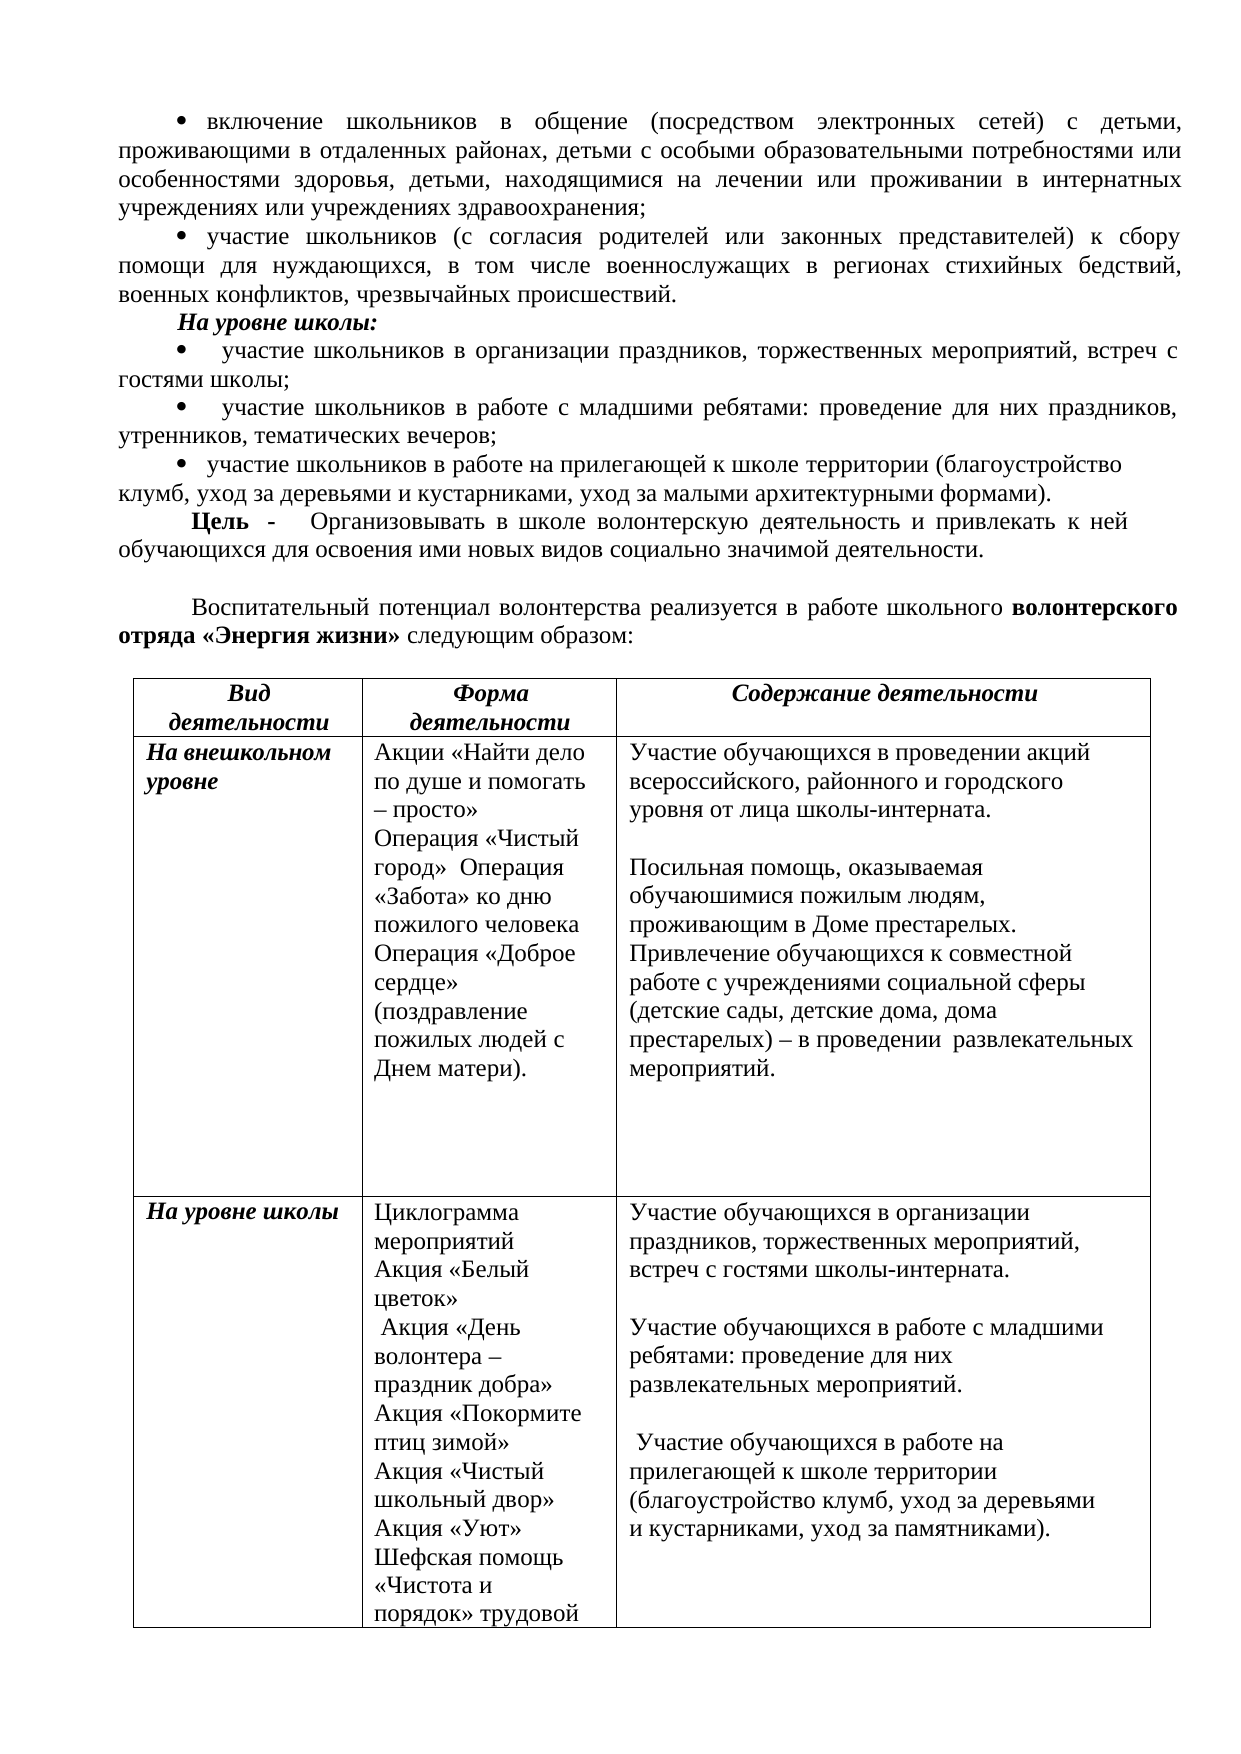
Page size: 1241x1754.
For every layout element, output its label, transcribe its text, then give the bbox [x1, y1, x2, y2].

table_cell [617, 1197, 1150, 1627]
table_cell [363, 1197, 616, 1627]
table_cell На уровне школы [134, 1197, 362, 1627]
text Цель - Организовывать в школе волонтерскую деятельность и привлекать к ней обучающихся для освоения ими новых видов социально значимой деятельности. [118, 507, 1130, 563]
list участие школьников в работе на прилегающей к школе территории (благоустройство клумб, уход за деревьями и кустарниками, уход за малыми архитектурными формами). [118, 450, 1123, 506]
subtitle На уровне школы: [177, 307, 1194, 336]
table_cell Акции «Найти дело по душе и помогать – просто» Операция «Чистый город» Операция «Забота» ко дню пожилого человека Операция «Доброе сердце» (поздравление пожилых людей с Днем матери). [363, 737, 616, 1196]
list участие школьников (с согласия родителей или законных представителей) к сбору помощи для нуждающихся, в том числе военнослужащих в регионах стихийных бедствий, военных конфликтов, чрезвычайных происшествий. [118, 221, 1182, 307]
table_header Вид деятельности [134, 679, 362, 736]
list участие школьников в работе с младшими ребятами: проведение для них праздников, утренников, тематических вечеров; [118, 393, 1179, 449]
text Воспитательный потенциал волонтерства реализуется в работе школьного волонтерского отряда «Энергия жизни» следующим образом: [118, 592, 1194, 649]
table_cell Участие обучающихся в проведении акций всероссийского, районного и городского уровня от лица школы-интерната. Посильная помощь, оказываемая обучаюшимися пожилым людям, проживающим в Доме престарелых. Привлечение обучающихся к совместной работе с учреждениями социальной сферы (детские сады, детские дома, дома престарелых) – в проведении развлекательных мероприятий. [617, 737, 1150, 1196]
table_header Форма деятельности [363, 679, 616, 736]
list включение школьников в общение (посредством электронных сетей) с детьми, проживающими в отдаленных районах, детьми с особыми образовательными потребностями или особенностями здоровья, детьми, находящимися на лечении или проживании в интернатных учреждениях или учреждениях здравоохранения; [118, 106, 1182, 221]
table_cell На внешкольном уровне [134, 737, 362, 1196]
table_header Содержание деятельности [617, 679, 1150, 736]
list участие школьников в организации праздников, торжественных мероприятий, встреч с гостями школы; [118, 336, 1181, 393]
